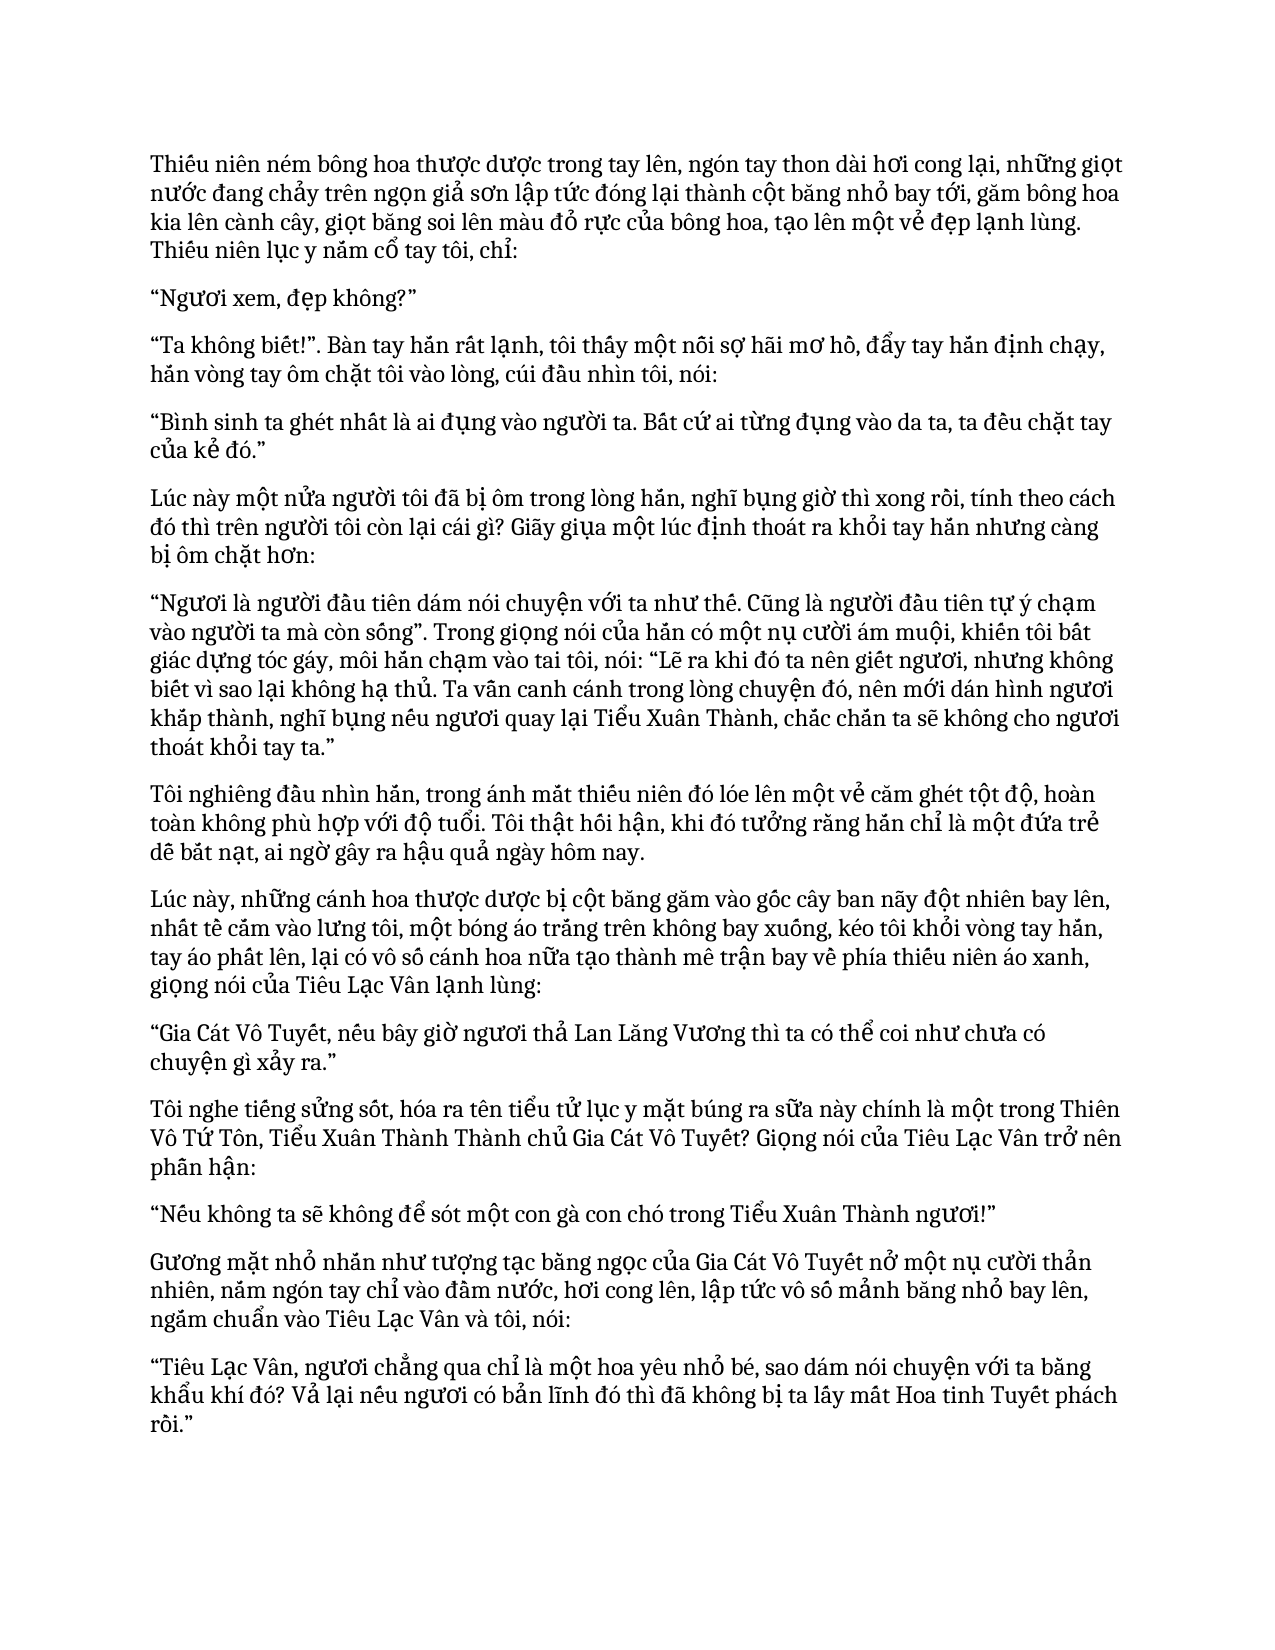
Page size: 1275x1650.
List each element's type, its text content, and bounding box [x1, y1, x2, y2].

text Lúc này, những cánh hoa thược dược bị cột băng găm vào gốc cây ban nãy đột nhiên bay lên, nhất tề cắm vào lưng tôi, một bóng áo trắng trên không bay xuống, kéo tôi khỏi vòng tay hắn, tay áo phất lên, lại có vô số cánh hoa nữa tạo thành mê trận bay về phía thiếu niên áo xanh, giọng nói của Tiêu Lạc Vân lạnh lùng: [150, 885, 1125, 1000]
text Tôi nghe tiếng sửng sốt, hóa ra tên tiểu tử lục y mặt búng ra sữa này chính là một trong Thiên Vô Tứ Tôn, Tiểu Xuân Thành Thành chủ Gia Cát Vô Tuyết? Giọng nói của Tiêu Lạc Vân trở nên phẫn hận: [150, 1095, 1125, 1181]
text Gương mặt nhỏ nhắn như tượng tạc bằng ngọc của Gia Cát Vô Tuyết nở một nụ cười thản nhiên, nắm ngón tay chỉ vào đầm nước, hơi cong lên, lập tức vô số mảnh băng nhỏ bay lên, ngắm chuẩn vào Tiêu Lạc Vân và tôi, nói: [150, 1247, 1125, 1334]
text “Ta không biết!”. Bàn tay hắn rất lạnh, tôi thấy một nỗi sợ hãi mơ hồ, đẩy tay hắn định chạy, hắn vòng tay ôm chặt tôi vào lòng, cúi đầu nhìn tôi, nói: [150, 331, 1125, 389]
text “Gia Cát Vô Tuyết, nếu bây giờ ngươi thả Lan Lăng Vương thì ta có thể coi như chưa có chuyện gì xảy ra.” [150, 1019, 1125, 1076]
text “Tiêu Lạc Vân, ngươi chẳng qua chỉ là một hoa yêu nhỏ bé, sao dám nói chuyện với ta bằng khẩu khí đó? Vả lại nếu ngươi có bản lĩnh đó thì đã không bị ta lấy mất Hoa tinh Tuyết phách rồi.” [150, 1352, 1125, 1439]
text “Ngươi xem, đẹp không?” [150, 284, 1125, 312]
text Tôi nghiêng đầu nhìn hắn, trong ánh mắt thiếu niên đó lóe lên một vẻ căm ghét tột độ, hoàn toàn không phù hợp với độ tuổi. Tôi thật hối hận, khi đó tưởng rằng hắn chỉ là một đứa trẻ dễ bắt nạt, ai ngờ gây ra hậu quả ngày hôm nay. [150, 780, 1125, 866]
text Lúc này một nửa người tôi đã bị ôm trong lòng hắn, nghĩ bụng giờ thì xong rồi, tính theo cách đó thì trên người tôi còn lại cái gì? Giãy giụa một lúc định thoát ra khỏi tay hắn nhưng càng bị ôm chặt hơn: [150, 484, 1125, 570]
text “Nếu không ta sẽ không để sót một con gà con chó trong Tiểu Xuân Thành ngươi!” [150, 1200, 1125, 1229]
text “Ngươi là người đầu tiên dám nói chuyện với ta như thế. Cũng là người đầu tiên tự ý chạm vào người ta mà còn sống”. Trong giọng nói của hắn có một nụ cười ám muội, khiến tôi bất giác dựng tóc gáy, môi hắn chạm vào tai tôi, nói: “Lẽ ra khi đó ta nên giết ngươi, nhưng không biết vì sao lại không hạ thủ. Ta vẫn canh cánh trong lòng chuyện đó, nên mới dán hình ngươi khắp thành, nghĩ bụng nếu ngươi quay lại Tiểu Xuân Thành, chắc chắn ta sẽ không cho ngươi thoát khỏi tay ta.” [150, 589, 1125, 761]
text “Bình sinh ta ghét nhất là ai đụng vào người ta. Bất cứ ai từng đụng vào da ta, ta đều chặt tay của kẻ đó.” [150, 407, 1125, 465]
text Thiếu niên ném bông hoa thược dược trong tay lên, ngón tay thon dài hơi cong lại, những giọt nước đang chảy trên ngọn giả sơn lập tức đóng lại thành cột băng nhỏ bay tới, găm bông hoa kia lên cành cây, giọt băng soi lên màu đỏ rực của bông hoa, tạo lên một vẻ đẹp lạnh lùng. Thiếu niên lục y nắm cổ tay tôi, chỉ: [150, 150, 1125, 265]
